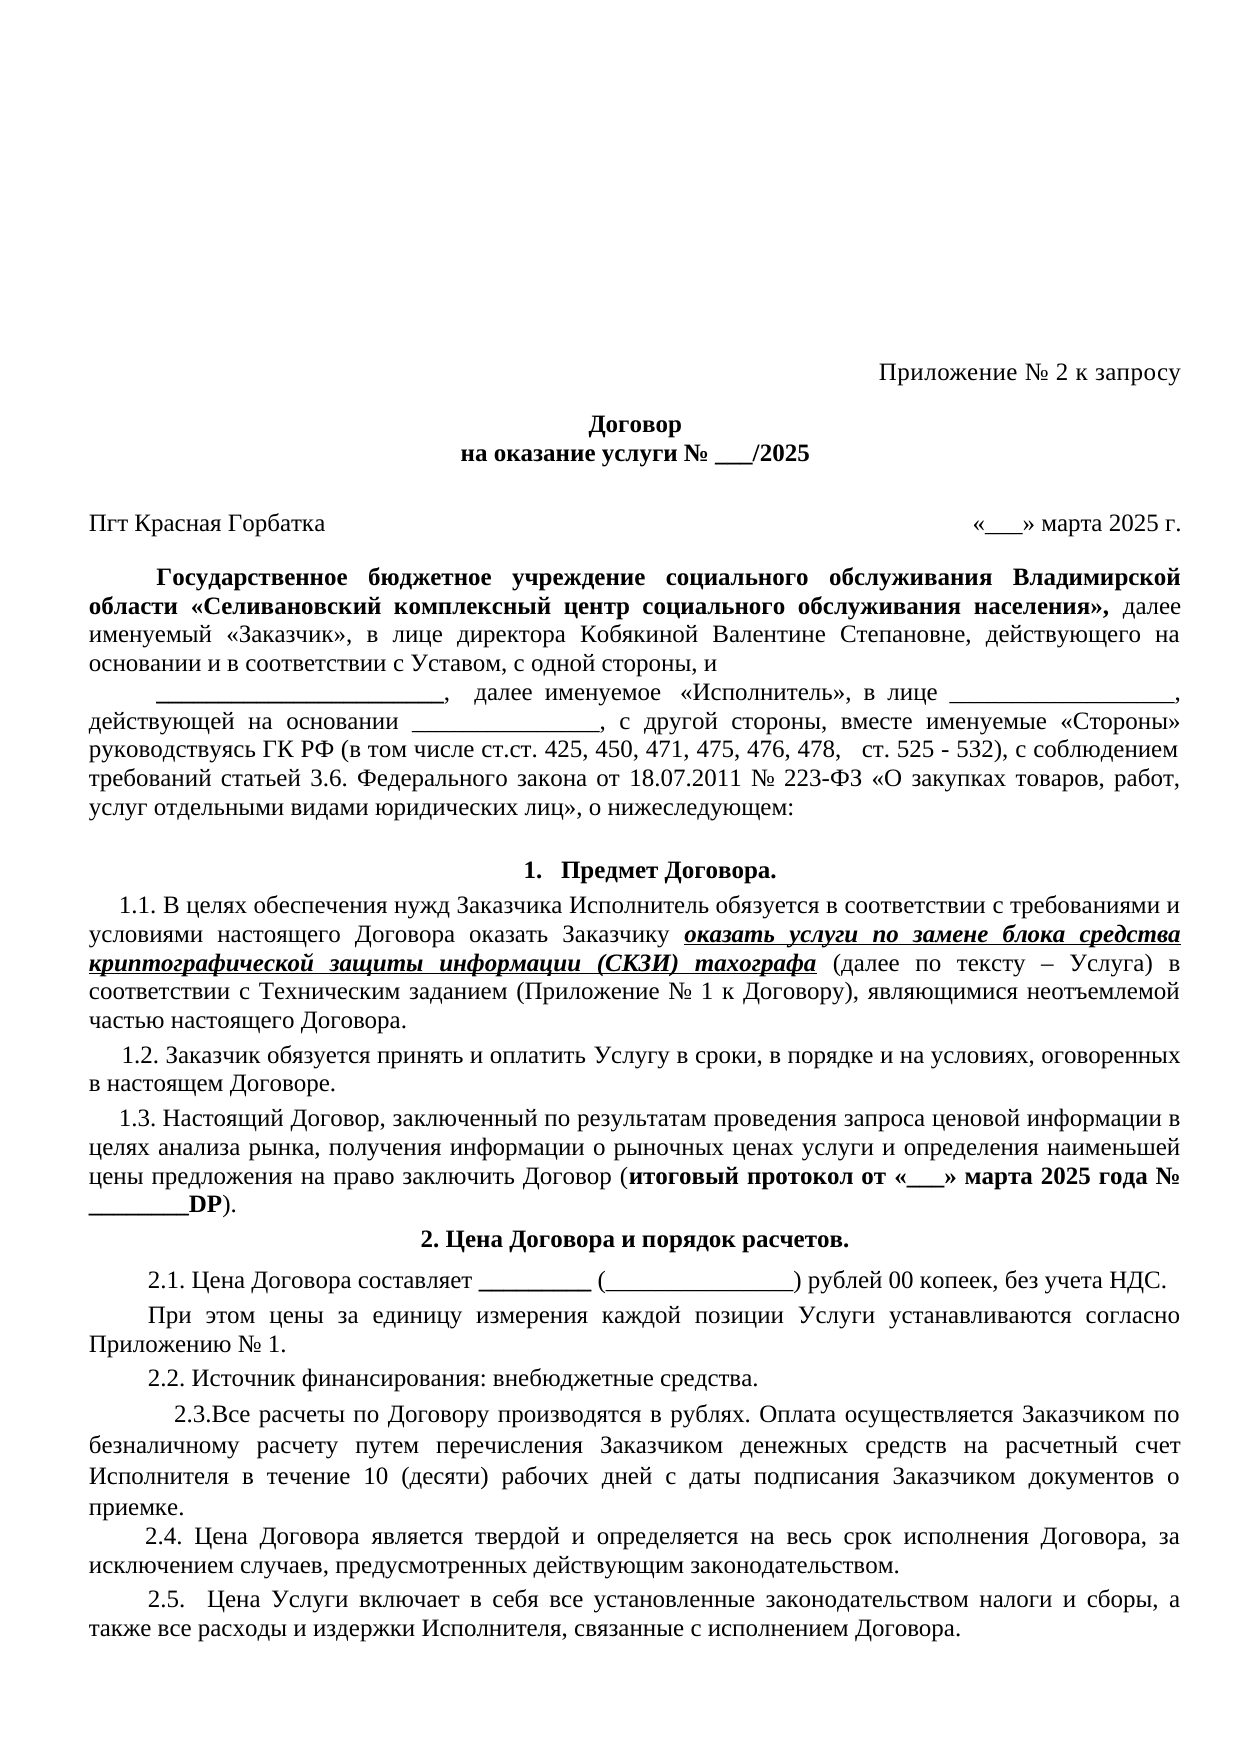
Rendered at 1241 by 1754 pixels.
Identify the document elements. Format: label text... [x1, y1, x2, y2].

subtitle Предмет Договора. [119, 855, 1181, 884]
text 2.2. Источник финансирования: внебюджетные средства. [89, 1363, 1181, 1392]
text 2.3.Все расчеты по Договору производятся в рублях. Оплата осуществляется Заказчиком по безналичному расчету путем перечисления Заказчиком денежных средств на расчетный счет Исполнителя в течение 10 (десяти) рабочих дней с даты подписания Заказчиком документов о приемке. [89, 1398, 1181, 1521]
text Пгт Красная Горбатка «___» марта 2025 г. [89, 508, 1181, 537]
text _______________________, далее именуемое «Исполнитель», в лице __________________, действующей на основании _______________, с другой стороны, вместе именуемые «Стороны» руководствуясь ГК РФ (в том числе ст.ст. 425, 450, 471, 475, 476, 478, ст. 525 - 532), с соблюдением требований статьей 3.6. Федерального закона от 18.07.2011 № 223-ФЗ «О закупках товаров, работ, услуг отдельными видами юридических лиц», о нижеследующем: [89, 677, 1181, 821]
text Приложение № 2 к запросу [89, 357, 1181, 385]
subtitle 2.4. Цена Договора является твердой и определяется на весь срок исполнения Договора, за исключением случаев, предусмотренных действующим законодательством. [89, 1521, 1181, 1579]
list Настоящий Договор, заключенный по результатам проведения запроса ценовой информации в целях анализа рынка, получения информации о рыночных ценах услуги и определения наименьшей цены предложения на право заключить Договор (итоговый протокол от «___» марта 2025 года № ________DP). [89, 1103, 1181, 1218]
list Цена Услуги включает в себя все установленные законодательством налоги и сборы, а также все расходы и издержки Исполнителя, связанные с исполнением Договора. [89, 1584, 1181, 1642]
text 1.2. Заказчик обязуется принять и оплатить Услугу в сроки, в порядке и на условиях, оговоренных в настоящем Договоре. [89, 1040, 1181, 1097]
text При этом цены за единицу измерения каждой позиции Услуги устанавливаются согласно Приложению № 1. [89, 1300, 1181, 1358]
text 2. Цена Договора и порядок расчетов. [89, 1224, 1181, 1253]
text 1.1. В целях обеспечения нужд Заказчика Исполнитель обязуется в соответствии с требованиями и условиями настоящего Договора оказать Заказчику оказать услуги по замене блока средства криптографической защиты информации (СКЗИ) тахографа (далее по тексту – Услуга) в соответствии с Техническим заданием (Приложение № 1 к Договору), являющимися неотъемлемой частью настоящего Договора. [89, 890, 1181, 1034]
text 2.1. Цена Договора составляет _________ (_______________) рублей 00 копеек, без учета НДС. [89, 1265, 1181, 1294]
text Договор [89, 409, 1181, 438]
text на оказание услуги № ___/2025 [89, 438, 1181, 467]
text Государственное бюджетное учреждение социального обслуживания Владимирской области «Селивановский комплексный центр социального обслуживания населения», далее именуемый «Заказчик», в лице директора Кобякиной Валентине Степановне, действующего на основании и в соответствии с Уставом, с одной стороны, и [89, 562, 1181, 677]
